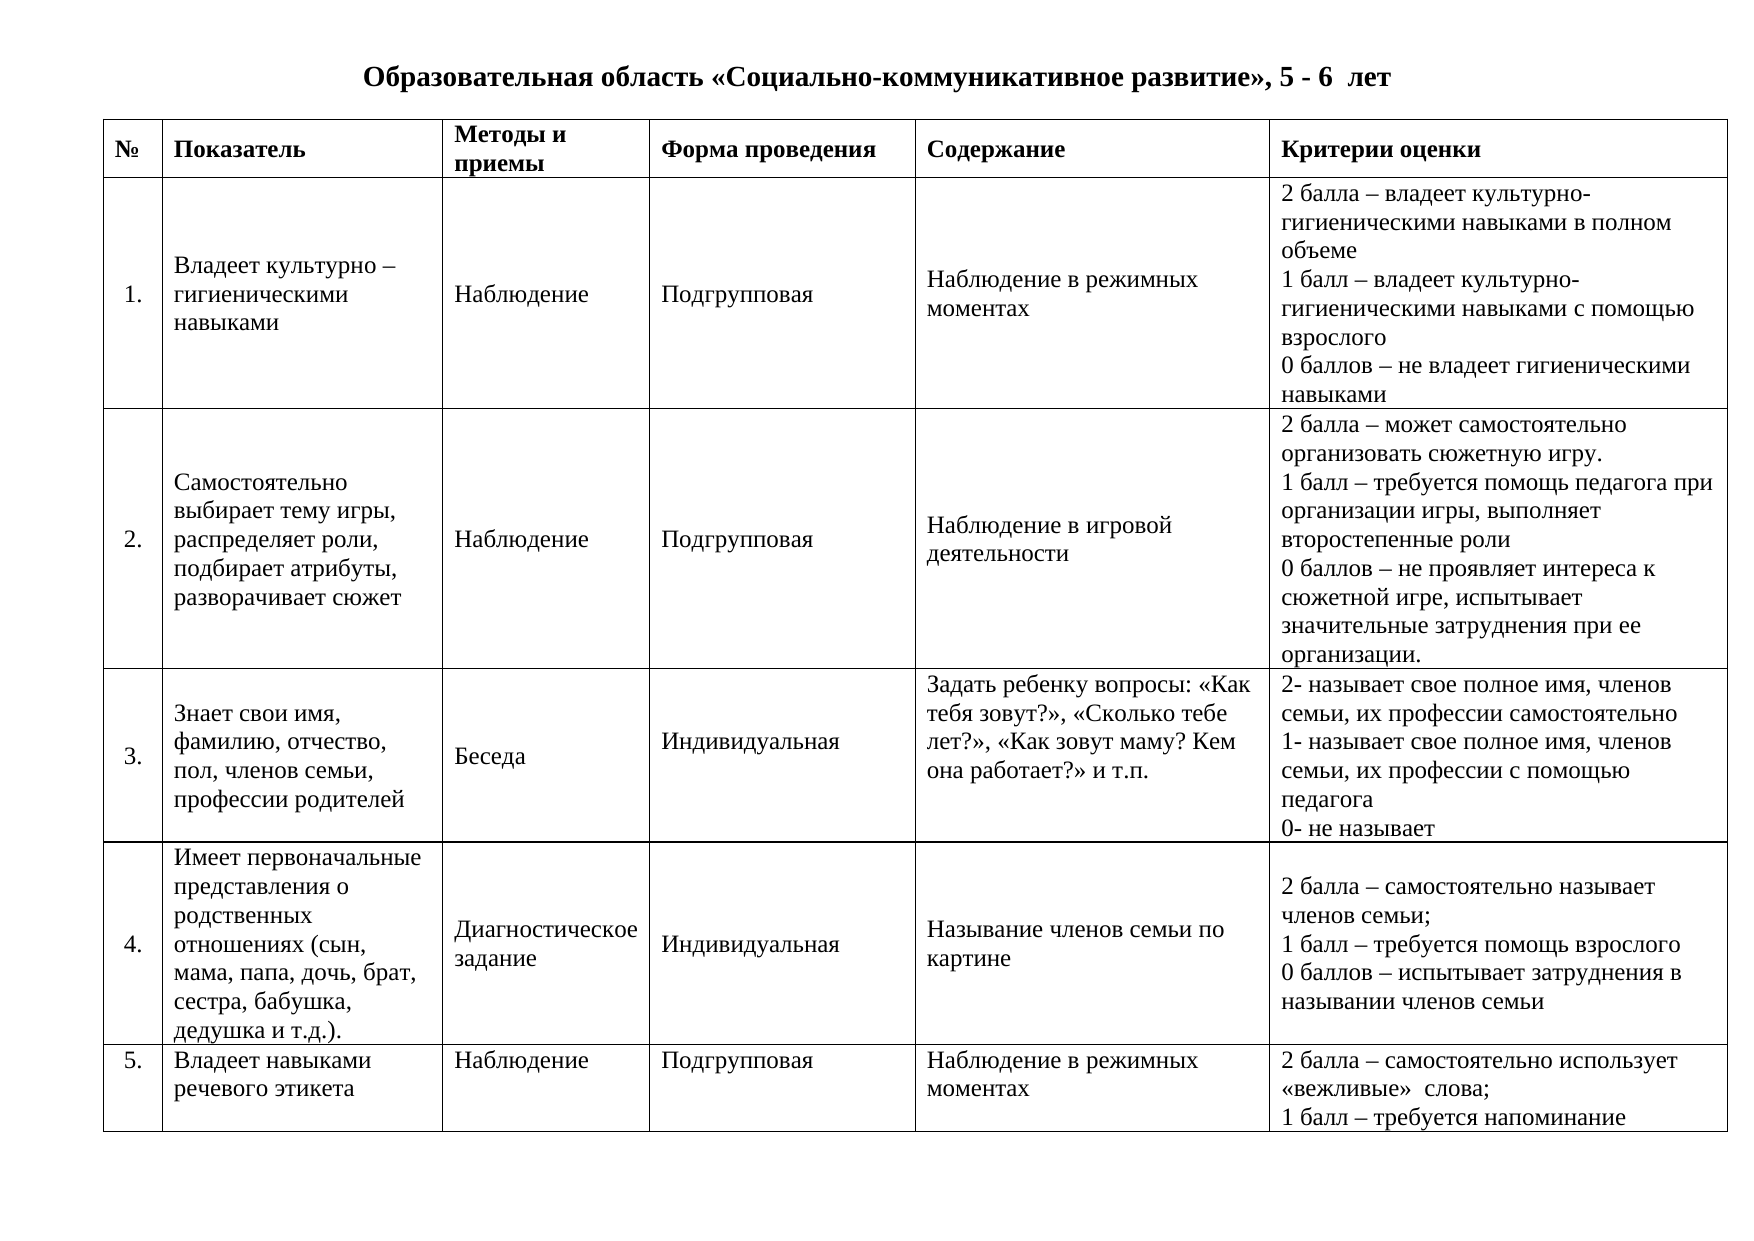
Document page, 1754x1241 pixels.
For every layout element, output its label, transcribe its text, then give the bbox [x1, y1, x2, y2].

table_cell Наблюдение в игровой деятельности [916, 409, 1269, 668]
table_cell Подгрупповая [650, 178, 915, 408]
table_cell 1. [104, 178, 162, 408]
table_header Показатель [163, 120, 442, 177]
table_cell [163, 1045, 442, 1131]
table_cell Подгрупповая [650, 409, 915, 668]
table_cell Наблюдение [443, 178, 649, 408]
table_cell Индивидуальная [650, 669, 915, 841]
table_cell Беседа [443, 669, 649, 841]
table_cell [1270, 1045, 1727, 1131]
table_cell 2 балла – может самостоятельно организовать сюжетную игру. 1 балл – требуется помощь педагога при организации игры, выполняет второстепенные роли 0 баллов – не проявляет интереса к сюжетной игре, испытывает значительные затруднения при ее организации. [1270, 409, 1727, 668]
table_cell Знает свои имя, фамилию, отчество, пол, членов семьи, профессии родителей [163, 669, 442, 841]
table_cell Называние членов семьи по картине [916, 843, 1269, 1044]
table_cell 3. [104, 669, 162, 841]
table_cell Задать ребенку вопросы: «Как тебя зовут?», «Сколько тебе лет?», «Как зовут маму? Кем она работает?» и т.п. [916, 669, 1269, 841]
table_cell 2. [104, 409, 162, 668]
table_header Содержание [916, 120, 1269, 177]
table_header Критерии оценки [1270, 120, 1727, 177]
table_cell Самостоятельно выбирает тему игры, распределяет роли, подбирает атрибуты, разворачивает сюжет [163, 409, 442, 668]
table_cell Имеет первоначальные представления о родственных отношениях (сын, мама, папа, дочь, брат, сестра, бабушка, дедушка и т.д.). [163, 843, 442, 1044]
table_cell Диагностическое задание [443, 843, 649, 1044]
table_cell 2 балла – самостоятельно называет членов семьи; 1 балл – требуется помощь взрослого 0 баллов – испытывает затруднения в назывании членов семьи [1270, 843, 1727, 1044]
table_header № [104, 120, 162, 177]
table_cell Наблюдение [443, 409, 649, 668]
table_cell Владеет культурно – гигиеническими навыками [163, 178, 442, 408]
table_header Форма проведения [650, 120, 915, 177]
table_cell Наблюдение [443, 1045, 649, 1131]
table_cell Наблюдение в режимных моментах [916, 178, 1269, 408]
table_cell Индивидуальная [650, 843, 915, 1044]
table_cell 5. [104, 1045, 162, 1131]
table_header Методы и приемы [443, 120, 649, 177]
table_cell 4. [104, 843, 162, 1044]
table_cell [916, 1045, 1269, 1131]
table_cell Подгрупповая [650, 1045, 915, 1131]
text Образовательная область «Социально-коммуникативное развитие», 5 - 6 лет [118, 59, 1636, 93]
table_cell 2- называет свое полное имя, членов семьи, их профессии самостоятельно 1- называет свое полное имя, членов семьи, их профессии с помощью педагога 0- не называет [1270, 669, 1727, 841]
table_cell 2 балла – владеет культурно-гигиеническими навыками в полном объеме 1 балл – владеет культурно-гигиеническими навыками с помощью взрослого 0 баллов – не владеет гигиеническими навыками [1270, 178, 1727, 408]
